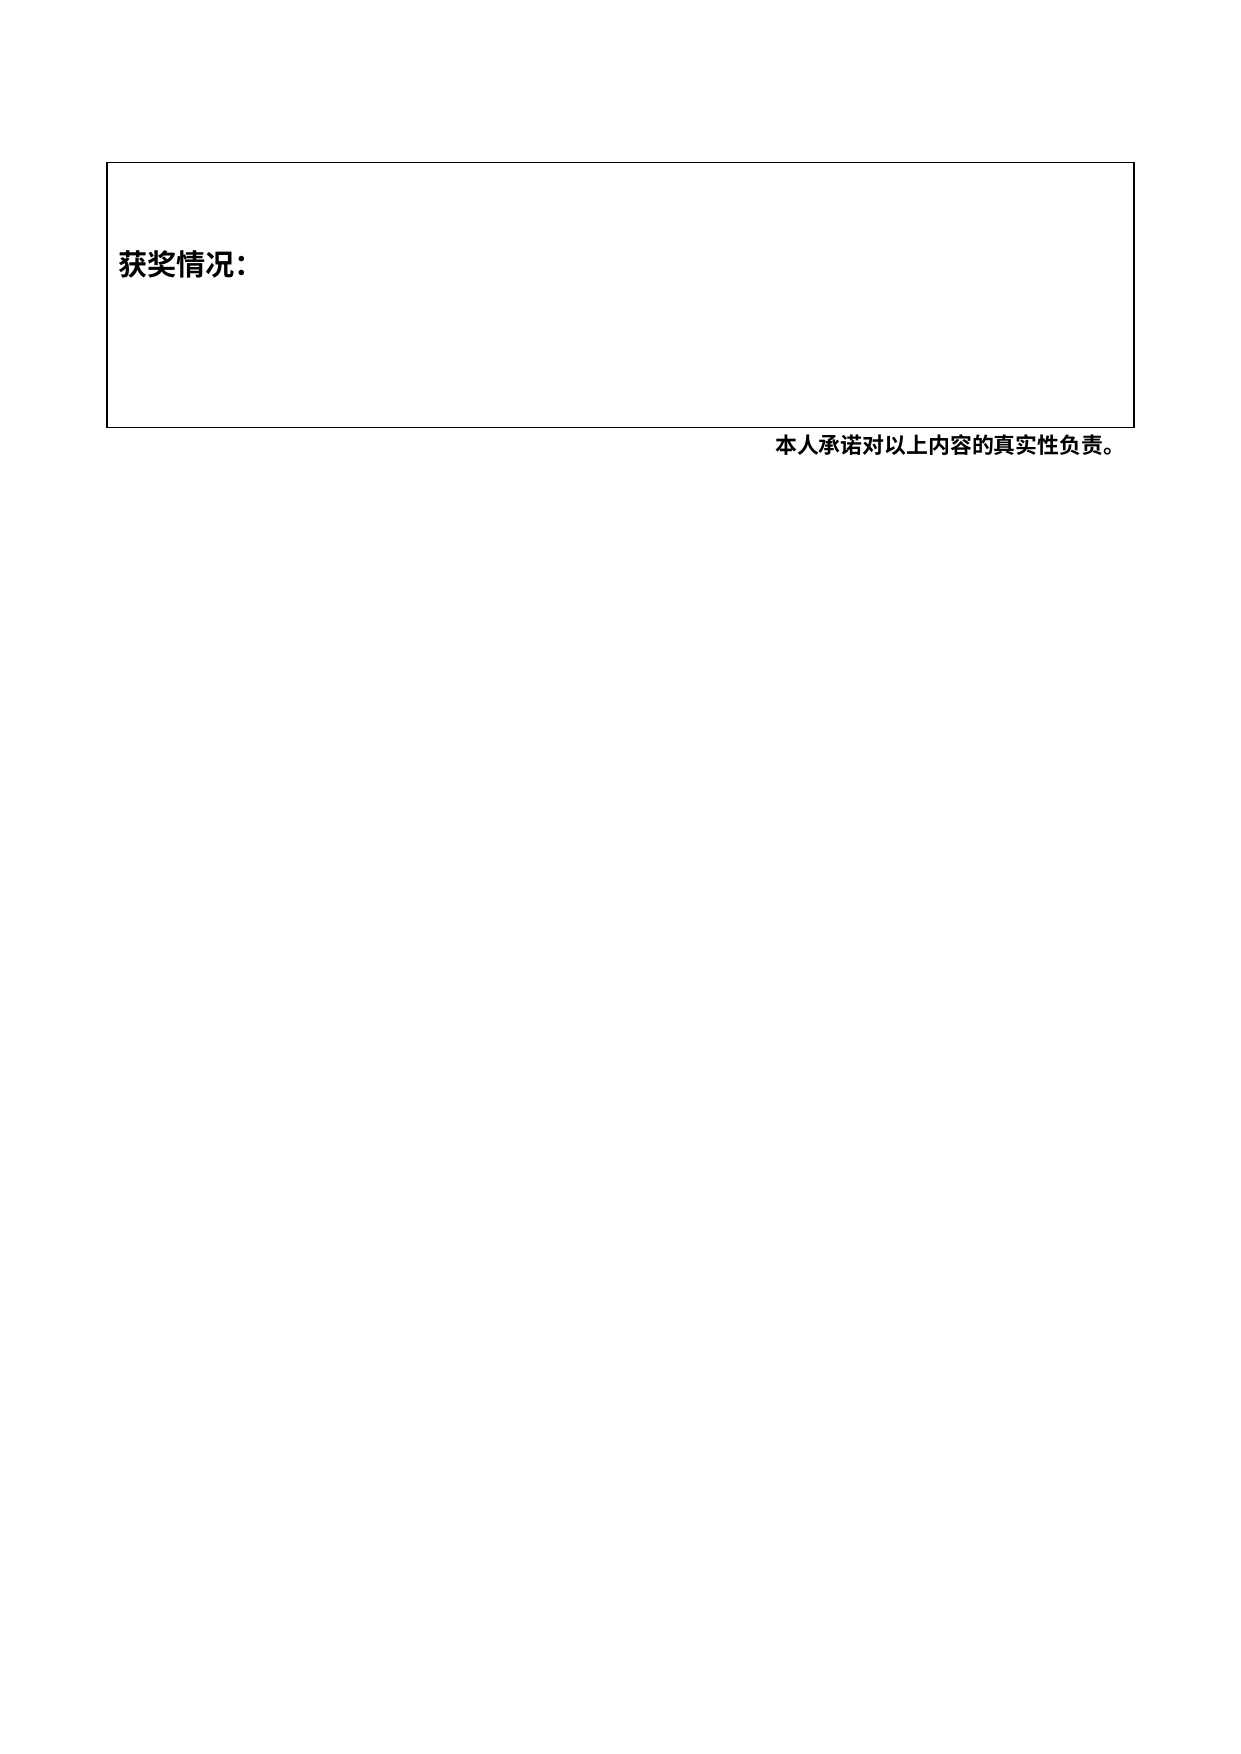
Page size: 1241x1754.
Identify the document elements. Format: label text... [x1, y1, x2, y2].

text 本人承诺对以上内容的真实性负责。 [113, 428, 1125, 460]
table_cell 获奖情况： [108, 163, 1133, 427]
